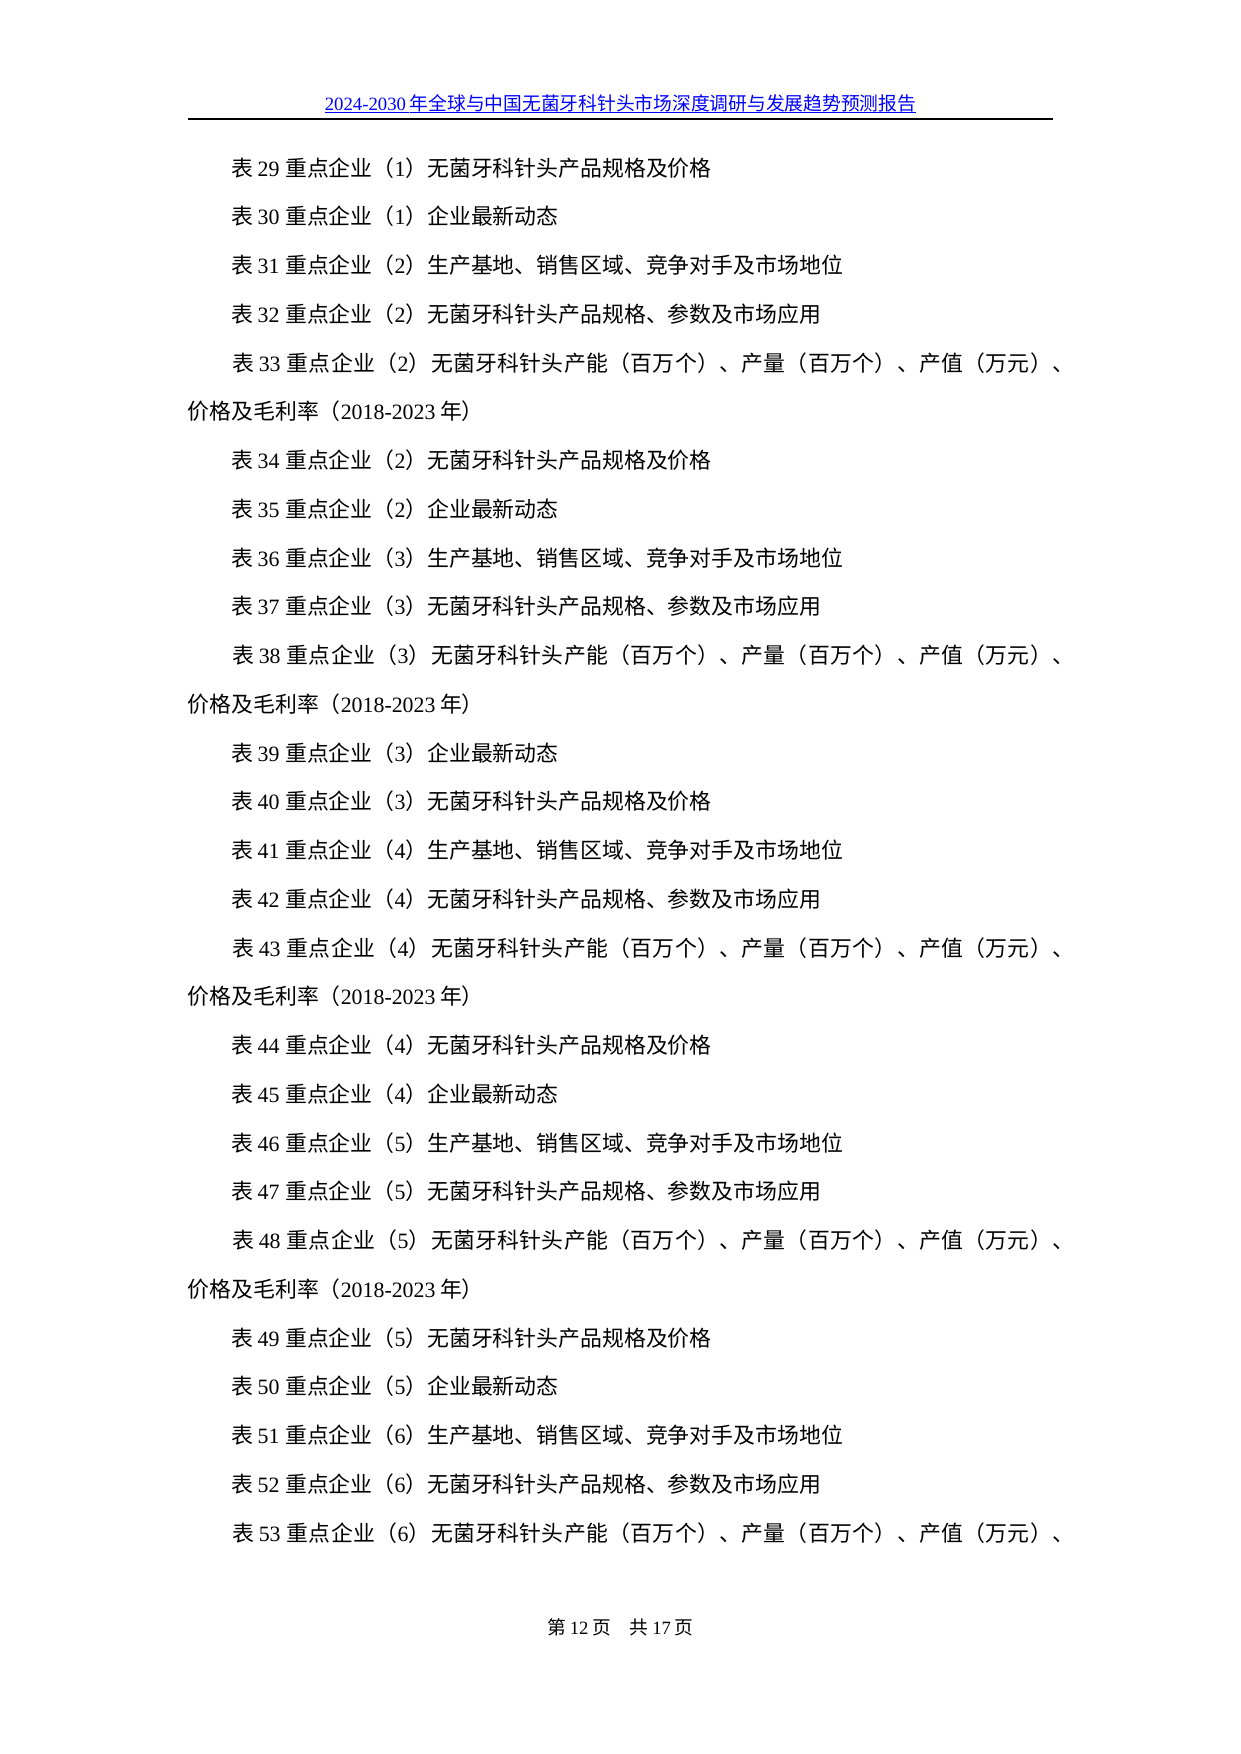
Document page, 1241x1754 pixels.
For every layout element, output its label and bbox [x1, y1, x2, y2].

text [187, 150, 1053, 1548]
